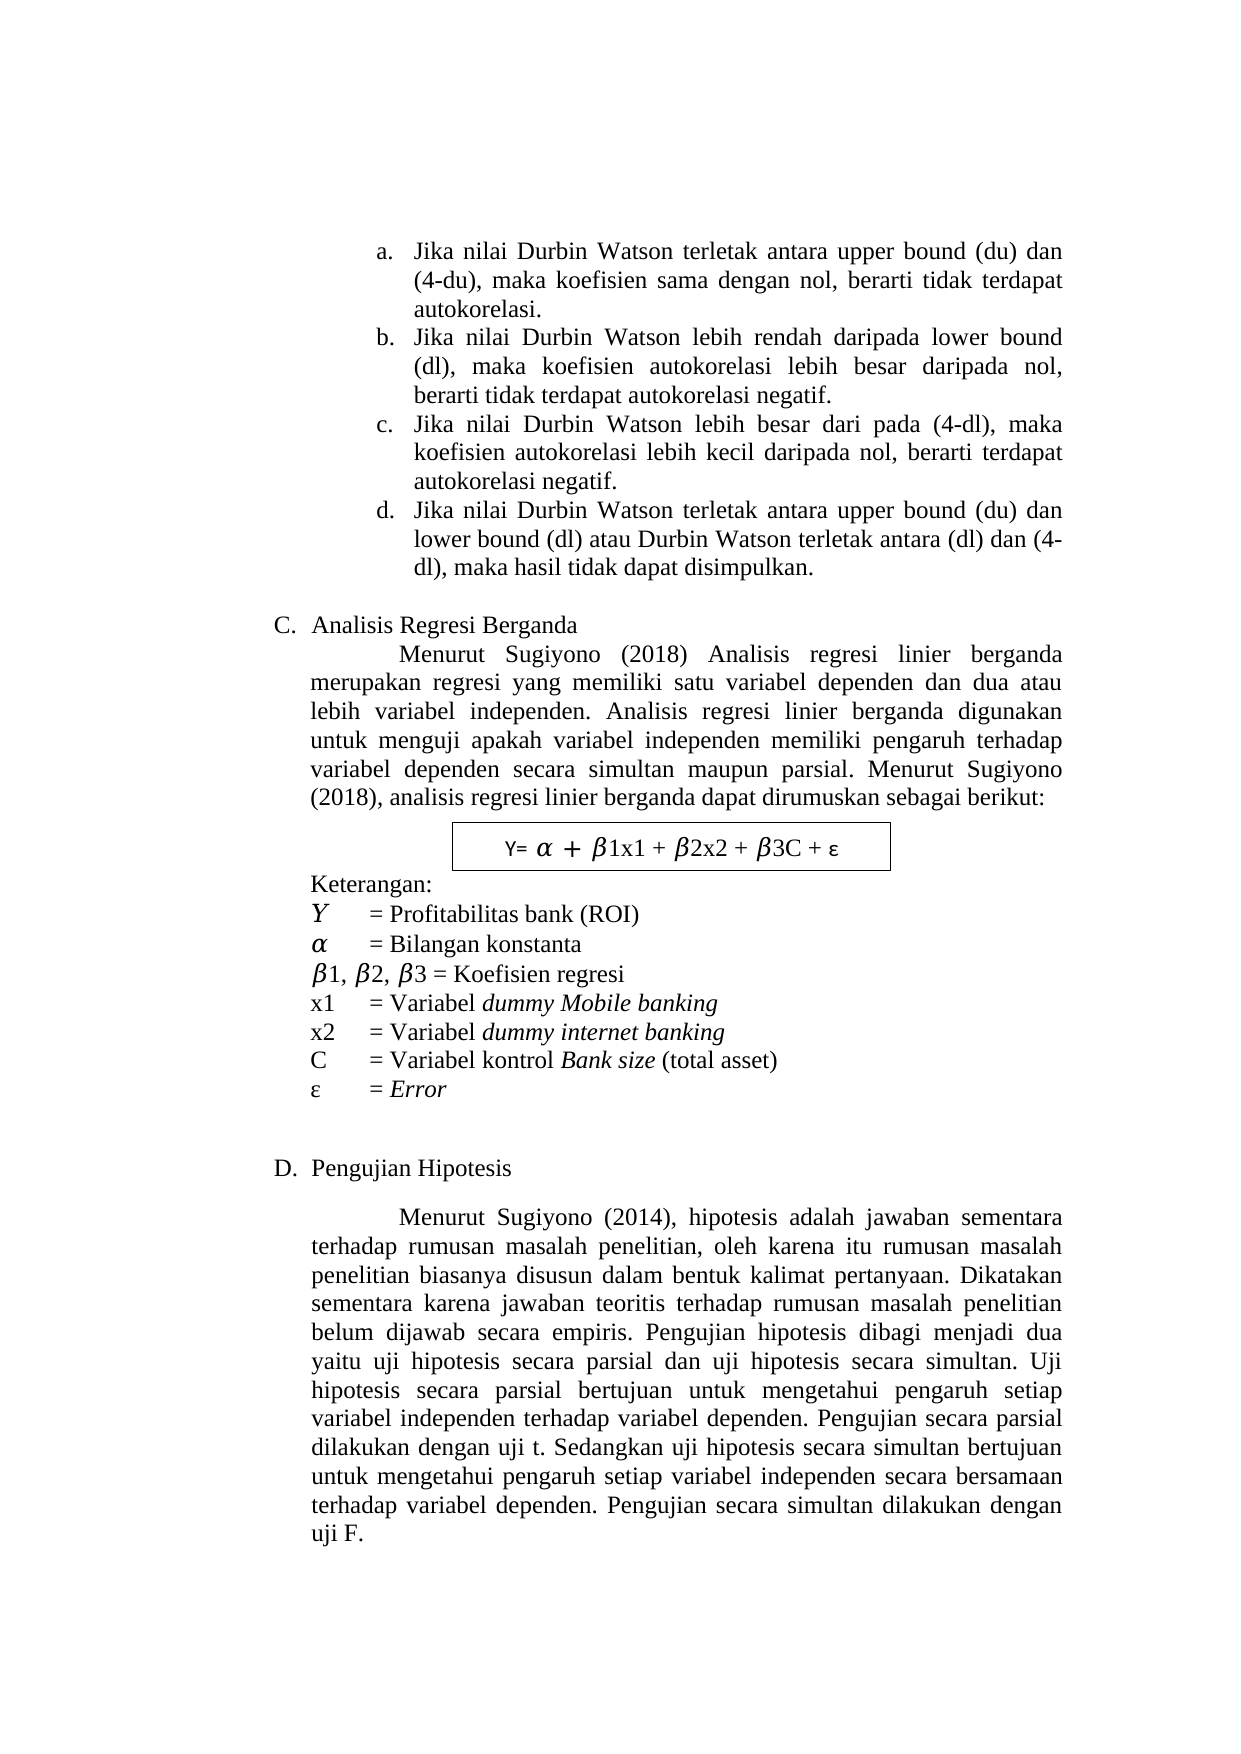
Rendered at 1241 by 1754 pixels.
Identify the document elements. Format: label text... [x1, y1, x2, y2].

list Analisis Regresi Berganda [274, 610, 1063, 639]
list Pengujian Hipotesis [274, 1153, 1063, 1181]
list x2 = Variabel dummy internet banking [310, 1017, 1063, 1046]
list 𝛽1, 𝛽2, 𝛽3 = Koefisien regresi [310, 958, 1063, 988]
list 𝛼 = Bilangan konstanta [310, 928, 1063, 958]
list x1 = Variabel dummy Mobile banking [310, 988, 1063, 1017]
list C = Variabel kontrol Bank size (total asset) [310, 1046, 1063, 1074]
list Keterangan: [310, 869, 1063, 897]
list Jika nilai Durbin Watson lebih rendah daripada lower bound (dl), maka koefisien autokorelasi lebih besar daripada nol, berarti tidak terdapat autokorelasi negatif. [376, 322, 1063, 409]
list Jika nilai Durbin Watson terletak antara upper bound (du) dan (4-du), maka koefisien sama dengan nol, berarti tidak terdapat autokorelasi. [376, 236, 1063, 322]
list Menurut Sugiyono (2018) Analisis regresi linier berganda merupakan regresi yang memiliki satu variabel dependen dan dua atau lebih variabel independen. Analisis regresi linier berganda digunakan untuk menguji apakah variabel independen memiliki pengaruh terhadap variabel dependen secara simultan maupun parsial. Menurut Sugiyono (2018), analisis regresi linier berganda dapat dirumuskan sebagai berikut: [310, 639, 1063, 811]
list Jika nilai Durbin Watson terletak antara upper bound (du) dan lower bound (dl) atau Durbin Watson terletak antara (dl) dan (4-dl), maka hasil tidak dapat disimpulkan. [376, 495, 1063, 581]
list ε = Error [310, 1074, 1063, 1103]
list 𝑌 = Profitabilitas bank (ROI) [310, 897, 1063, 928]
list Jika nilai Durbin Watson lebih besar dari pada (4-dl), maka koefisien autokorelasi lebih kecil daripada nol, berarti terdapat autokorelasi negatif. [376, 409, 1063, 495]
list Menurut Sugiyono (2014), hipotesis adalah jawaban sementara terhadap rumusan masalah penelitian, oleh karena itu rumusan masalah penelitian biasanya disusun dalam bentuk kalimat pertanyaan. Dikatakan sementara karena jawaban teoritis terhadap rumusan masalah penelitian belum dijawab secara empiris. Pengujian hipotesis dibagi menjadi dua yaitu uji hipotesis secara parsial dan uji hipotesis secara simultan. Uji hipotesis secara parsial bertujuan untuk mengetahui pengaruh setiap variabel independen terhadap variabel dependen. Pengujian secara parsial dilakukan dengan uji t. Sedangkan uji hipotesis secara simultan bertujuan untuk mengetahui pengaruh setiap variabel independen secara bersamaan terhadap variabel dependen. Pengujian secara simultan dilakukan dengan uji F. [311, 1202, 1063, 1547]
